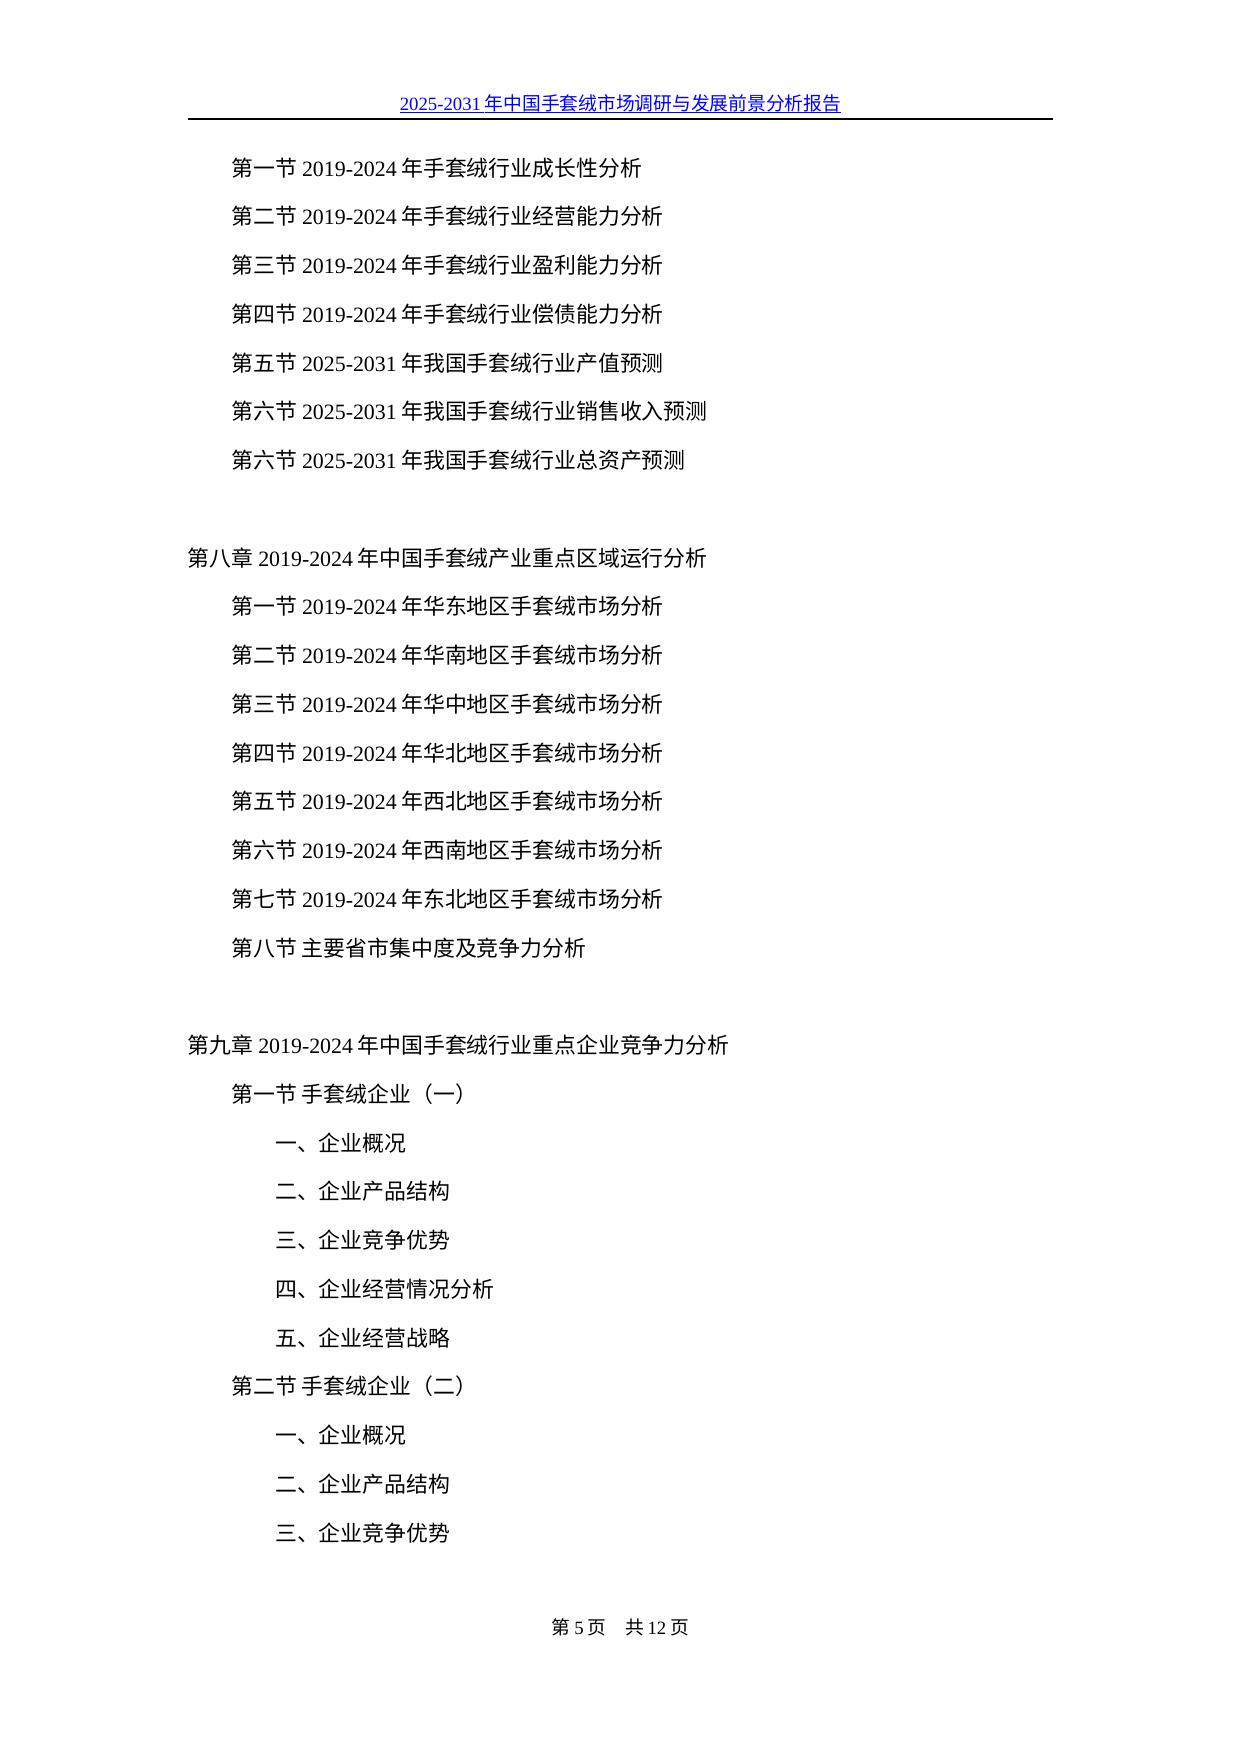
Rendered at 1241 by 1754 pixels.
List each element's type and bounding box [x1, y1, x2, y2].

text [187, 150, 1053, 1548]
